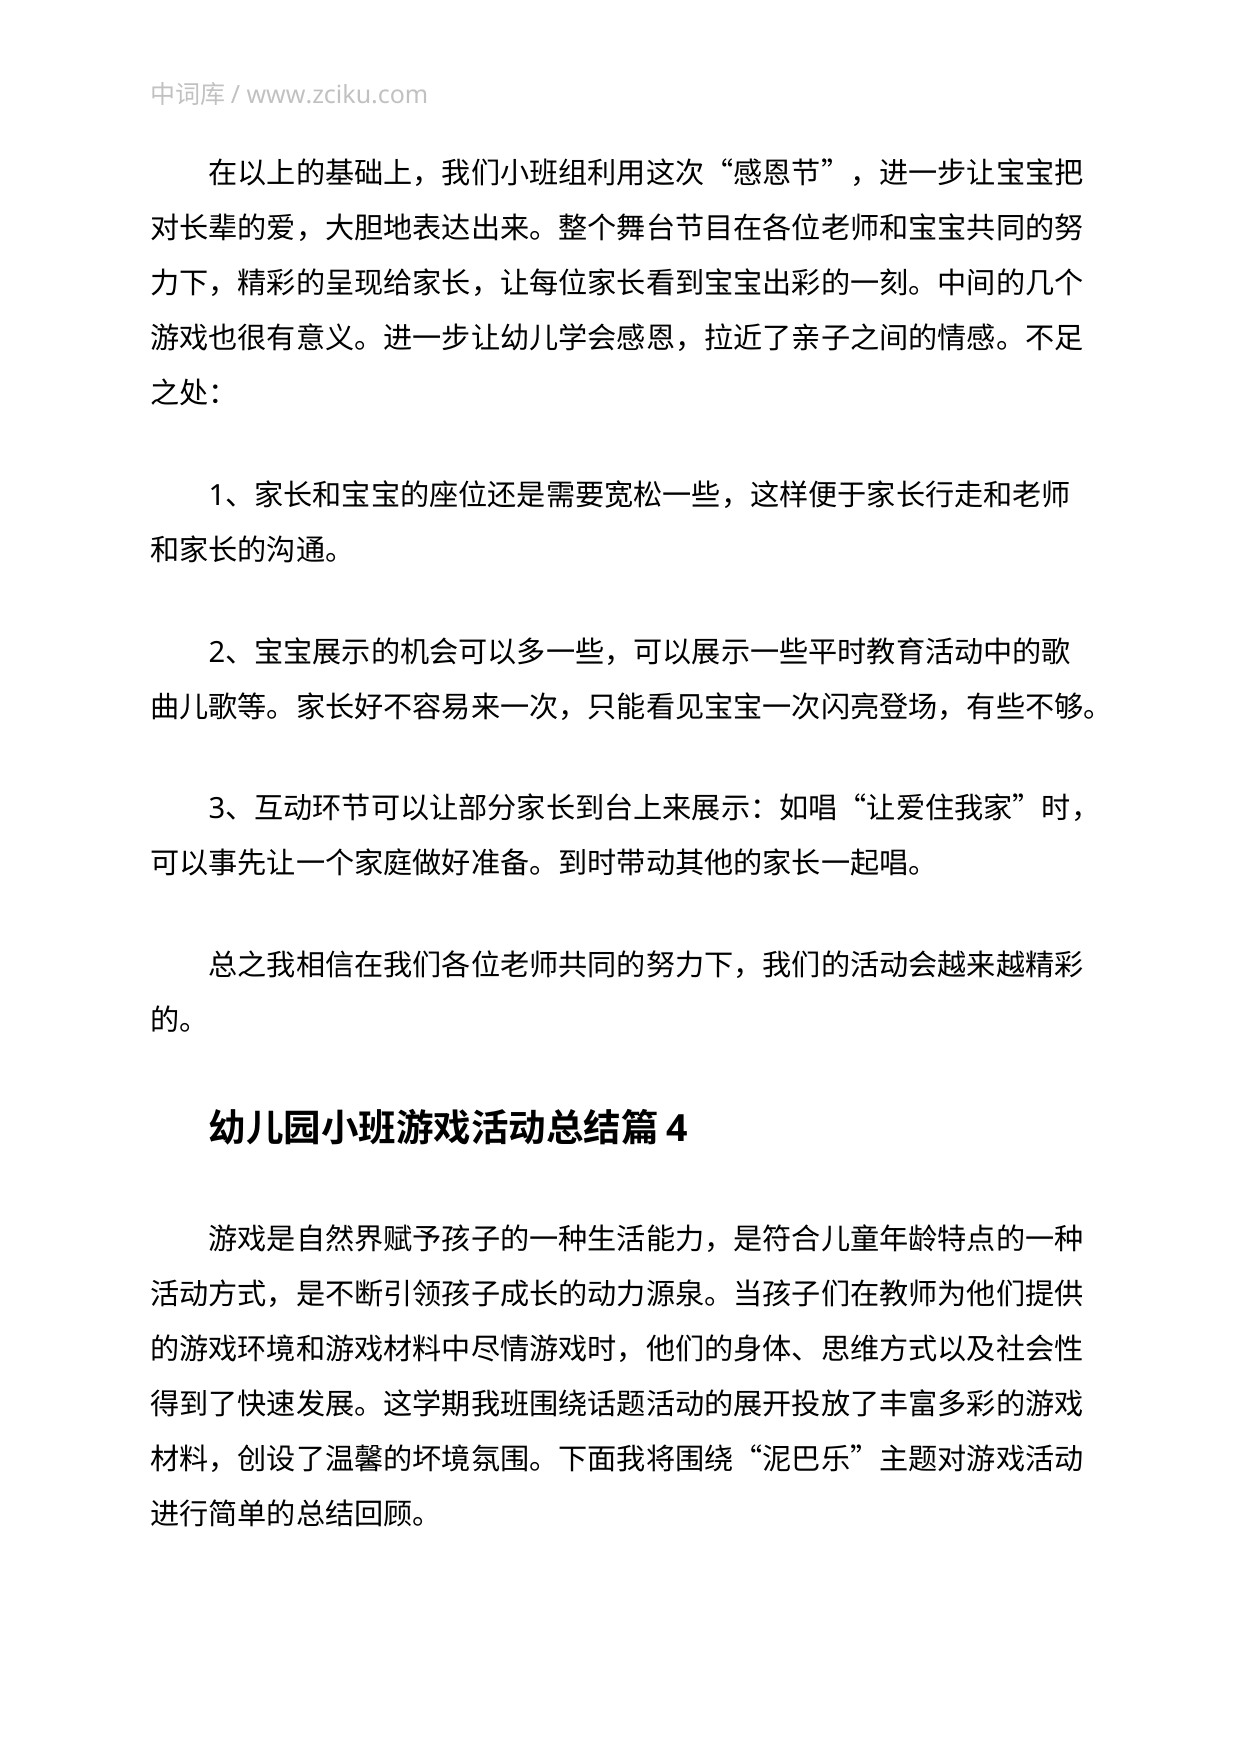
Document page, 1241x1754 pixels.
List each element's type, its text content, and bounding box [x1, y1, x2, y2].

text 幼儿园小班游戏活动总结篇4 [150, 1098, 1090, 1153]
text 1、家长和宝宝的座位还是需要宽松一些，这样便于家长行走和老师和家长的沟通。 [150, 471, 1090, 569]
text 3、互动环节可以让部分家长到台上来展示：如唱“让爱住我家”时，可以事先让一个家庭做好准备。到时带动其他的家长一起唱。 [150, 785, 1090, 882]
text 2、宝宝展示的机会可以多一些，可以展示一些平时教育活动中的歌曲儿歌等。家长好不容易来一次，只能看见宝宝一次闪亮登场，有些不够。 [150, 628, 1090, 725]
text 在以上的基础上，我们小班组利用这次“感恩节”，进一步让宝宝把对长辈的爱，大胆地表达出来。整个舞台节目在各位老师和宝宝共同的努力下，精彩的呈现给家长，让每位家长看到宝宝出彩的一刻。中间的几个游戏也很有意义。进一步让幼儿学会感恩，拉近了亲子之间的情感。不足之处： [150, 150, 1090, 412]
text 游戏是自然界赋予孩子的一种生活能力，是符合儿童年龄特点的一种活动方式，是不断引领孩子成长的动力源泉。当孩子们在教师为他们提供的游戏环境和游戏材料中尽情游戏时，他们的身体、思维方式以及社会性得到了快速发展。这学期我班围绕话题活动的展开投放了丰富多彩的游戏材料，创设了温馨的坏境氛围。下面我将围绕“泥巴乐”主题对游戏活动进行简单的总结回顾。 [150, 1216, 1090, 1533]
text 总之我相信在我们各位老师共同的努力下，我们的活动会越来越精彩的。 [150, 942, 1090, 1039]
